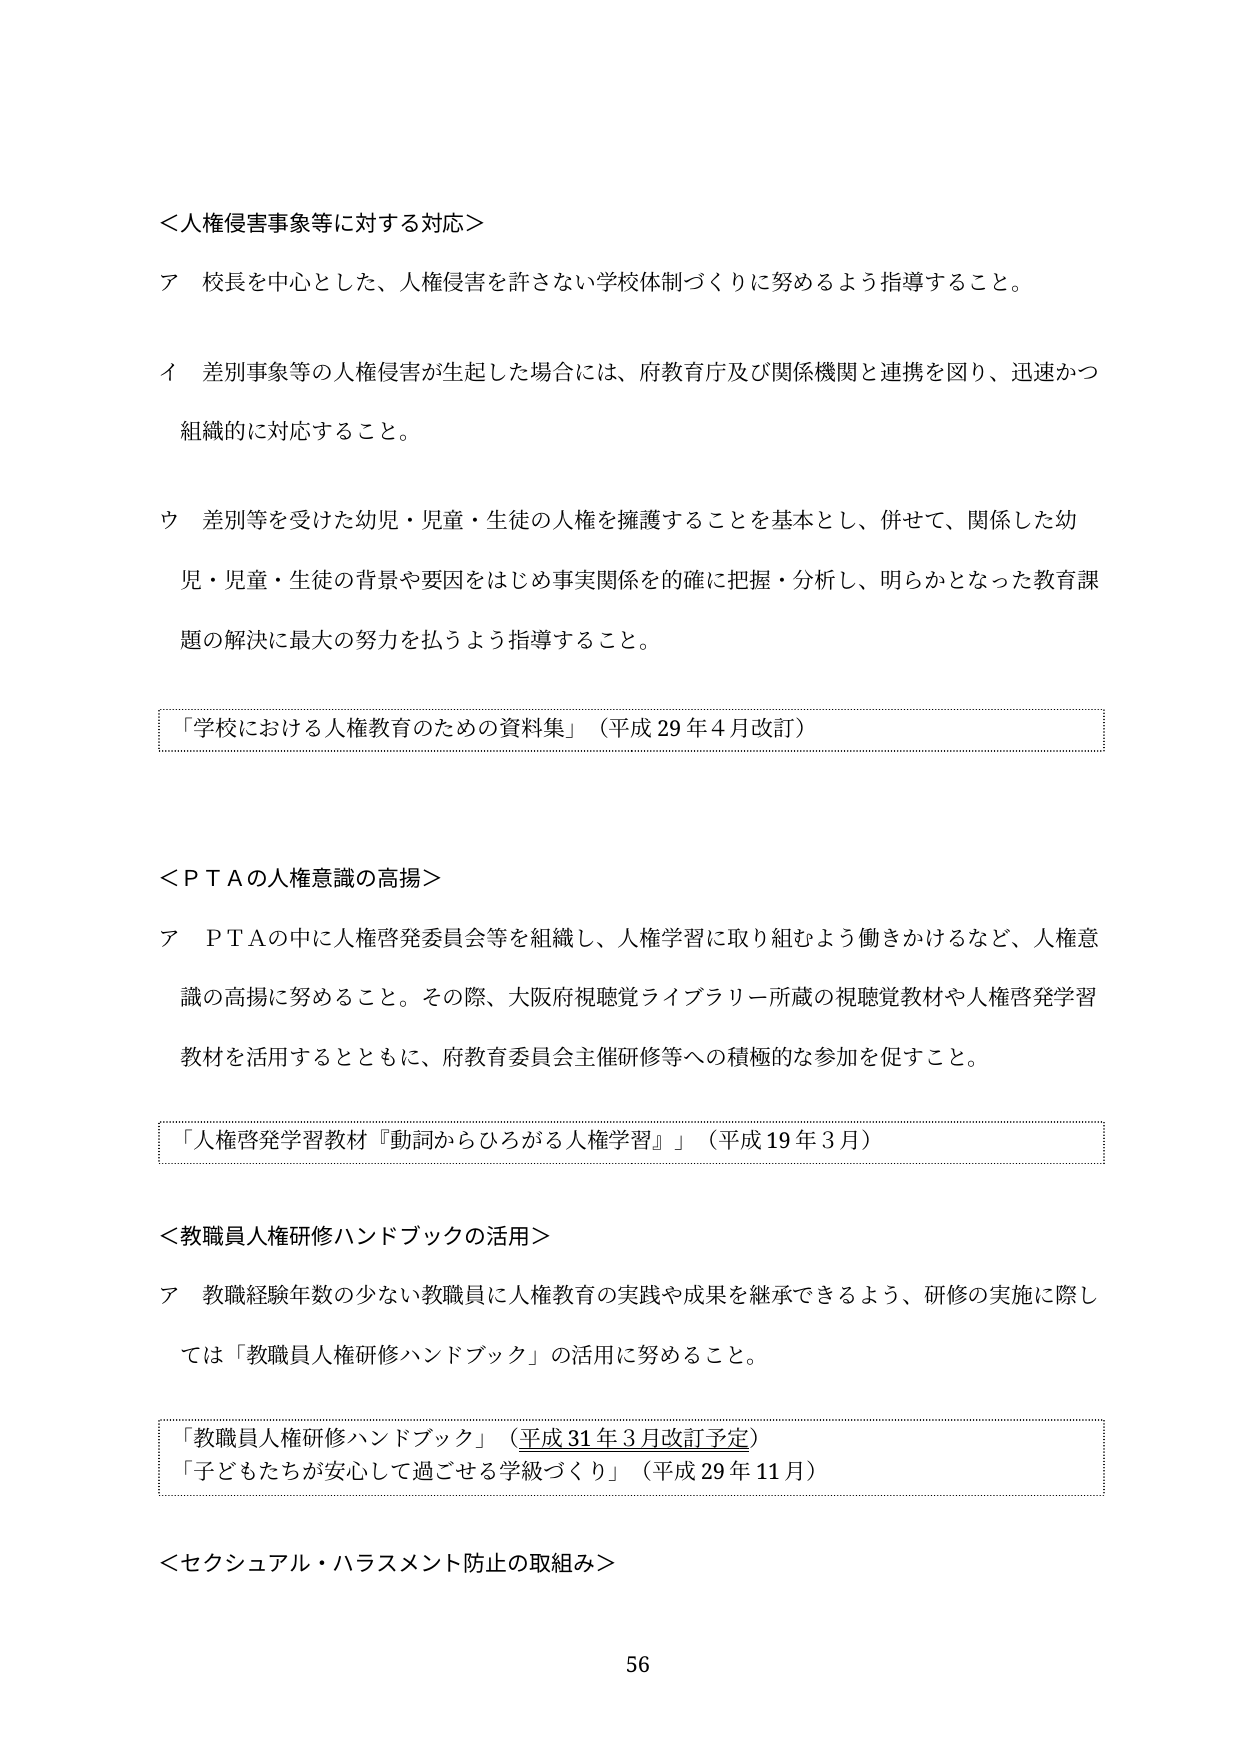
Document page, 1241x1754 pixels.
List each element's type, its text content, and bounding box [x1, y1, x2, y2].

text ウ 差別等を受けた幼児・児童・生徒の人権を擁護することを基本とし、併せて、関係した幼児・児童・生徒の背景や要因をはじめ事実関係を的確に把握・分析し、明らかとなった教育課題の解決に最大の努力を払うよう指導すること。 [158, 490, 1117, 668]
text ＜人権侵害事象等に対する対応＞ [158, 192, 1117, 251]
text ＜教職員人権研修ハンドブックの活用＞ [158, 1205, 1117, 1264]
text ア ＰＴＡの中に人権啓発委員会等を組織し、人権学習に取り組むよう働きかけるなど、人権意識の高揚に努めること。その際、大阪府視聴覚ライブラリー所蔵の視聴覚教材や人権啓発学習教材を活用するとともに、府教育委員会主催研修等への積極的な参加を促すこと。 [158, 907, 1117, 1086]
text ア 校長を中心とした、人権侵害を許さない学校体制づくりに努めるよう指導すること。 [158, 251, 1117, 311]
text ＜ＰＴＡの人権意識の高揚＞ [158, 847, 1117, 907]
text ア 教職経験年数の少ない教職員に人権教育の実践や成果を継承できるよう、研修の実施に際しては「教職員人権研修ハンドブック」の活用に努めること。 [158, 1264, 1117, 1383]
text ＜セクシュアル・ハラスメント防止の取組み＞ [158, 1532, 1117, 1592]
text イ 差別事象等の人権侵害が生起した場合には、府教育庁及び関係機関と連携を図り、迅速かつ組織的に対応すること。 [158, 341, 1117, 460]
